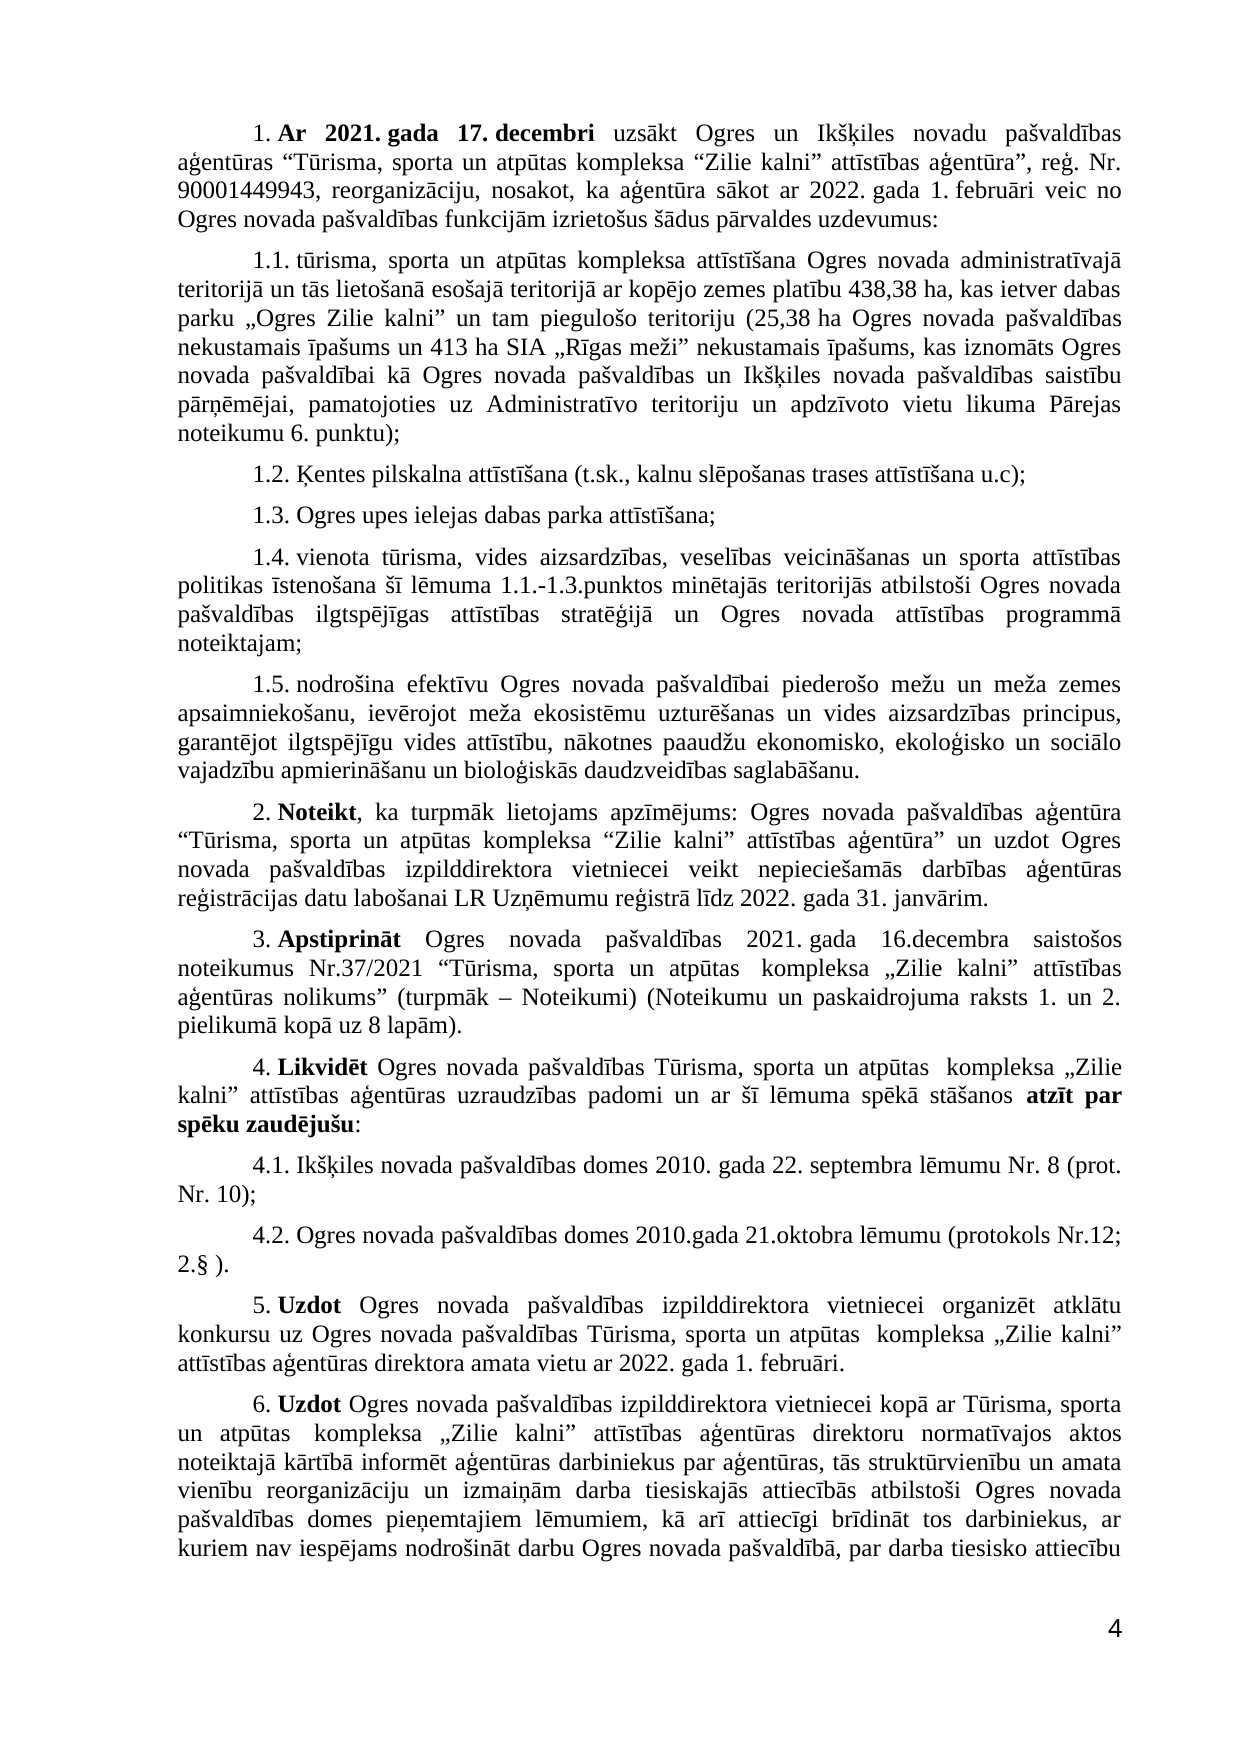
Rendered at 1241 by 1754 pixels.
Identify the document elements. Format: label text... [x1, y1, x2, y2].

text 5. Uzdot Ogres novada pašvaldības izpilddirektora vietniecei organizēt atklātu konkursu uz Ogres novada pašvaldības Tūrisma, sporta un atpūtas kompleksa „Zilie kalni” attīstības aģentūras direktora amata vietu ar 2022. gada 1. februāri. [177, 1291, 1122, 1377]
text 1.3. Ogres upes ielejas dabas parka attīstīšana; [177, 501, 1122, 529]
text 1.2. Ķentes pilskalna attīstīšana (t.sk., kalnu slēpošanas trases attīstīšana u.c); [177, 459, 1122, 488]
text 1.4. vienota tūrisma, vides aizsardzības, veselības veicināšanas un sporta attīstības politikas īstenošana šī lēmuma 1.1.-1.3.punktos minētajās teritorijās atbilstoši Ogres novada pašvaldības ilgtspējīgas attīstības stratēģijā un Ogres novada attīstības programmā noteiktajam; [177, 542, 1122, 657]
text 1.5. nodrošina efektīvu Ogres novada pašvaldībai piederošo mežu un meža zemes apsaimniekošanu, ievērojot meža ekosistēmu uzturēšanas un vides aizsardzības principus, garantējot ilgtspējīgu vides attīstību, nākotnes paaudžu ekonomisko, ekoloģisko un sociālo vajadzību apmierināšanu un bioloģiskās daudzveidības saglabāšanu. [177, 669, 1122, 784]
text 2. Noteikt, ka turpmāk lietojams apzīmējums: Ogres novada pašvaldības aģentūra “Tūrisma, sporta un atpūtas kompleksa “Zilie kalni” attīstības aģentūra” un uzdot Ogres novada pašvaldības izpilddirektora vietniecei veikt nepieciešamās darbības aģentūras reģistrācijas datu labošanai LR Uzņēmumu reģistrā līdz 2022. gada 31. janvārim. [177, 797, 1122, 912]
text 4.1. Ikšķiles novada pašvaldības domes 2010. gada 22. septembra lēmumu Nr. 8 (prot. Nr. 10); [177, 1151, 1122, 1208]
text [177, 1389, 1122, 1562]
text 1.1. tūrisma, sporta un atpūtas kompleksa attīstīšana Ogres novada administratīvajā teritorijā un tās lietošanā esošajā teritorijā ar kopējo zemes platību 438,38 ha, kas ietver dabas parku „Ogres Zilie kalni” un tam piegulošo teritoriju (25,38 ha Ogres novada pašvaldības nekustamais īpašums un 413 ha SIA „Rīgas meži” nekustamais īpašums, kas iznomāts Ogres novada pašvaldībai kā Ogres novada pašvaldības un Ikšķiles novada pašvaldības saistību pārņēmējai, pamatojoties uz Administratīvo teritoriju un apdzīvoto vietu likuma Pārejas noteikumu 6. punktu); [177, 246, 1122, 447]
subtitle 1. Ar 2021. gada 17. decembri uzsākt Ogres un Ikšķiles novadu pašvaldības aģentūras “Tūrisma, sporta un atpūtas kompleksa “Zilie kalni” attīstības aģentūra”, reģ. Nr. 90001449943, reorganizāciju, nosakot, ka aģentūra sākot ar 2022. gada 1. februāri veic no Ogres novada pašvaldības funkcijām izrietošus šādus pārvaldes uzdevumus: [177, 118, 1122, 233]
text 4.2. Ogres novada pašvaldības domes 2010.gada 21.oktobra lēmumu (protokols Nr.12; 2.§ ). [177, 1221, 1122, 1278]
text 4. Likvidēt Ogres novada pašvaldības Tūrisma, sporta un atpūtas kompleksa „Zilie kalni” attīstības aģentūras uzraudzības padomi un ar šī lēmuma spēkā stāšanos atzīt par spēku zaudējušu: [177, 1052, 1122, 1138]
text 3. Apstiprināt Ogres novada pašvaldības 2021. gada 16.decembra saistošos noteikumus Nr.37/2021 “Tūrisma, sporta un atpūtas kompleksa „Zilie kalni” attīstības aģentūras nolikums” (turpmāk – Noteikumi) (Noteikumu un paskaidrojuma raksts 1. un 2. pielikumā kopā uz 8 lapām). [177, 924, 1122, 1039]
